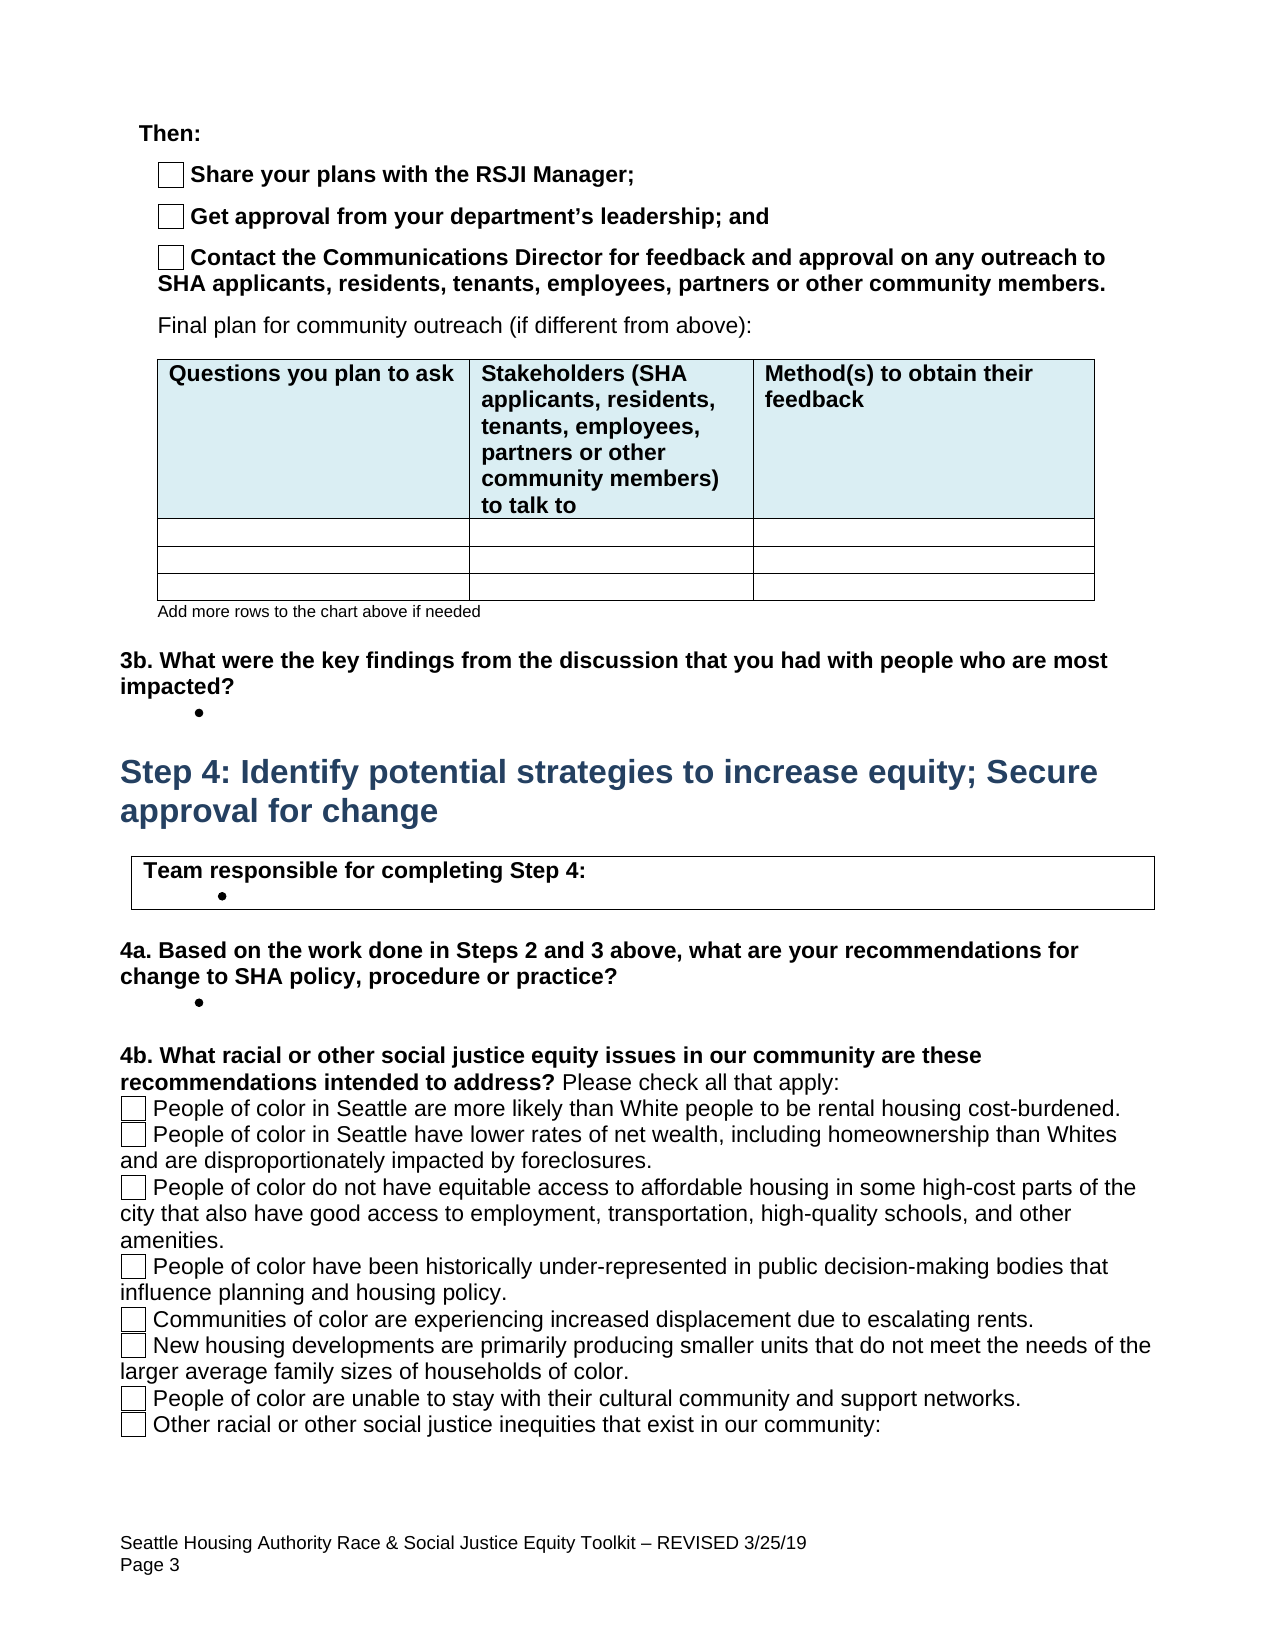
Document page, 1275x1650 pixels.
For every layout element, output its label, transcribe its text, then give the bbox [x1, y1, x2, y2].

text Step 4: Identify potential strategies to increase equity; Secure approval for change [120, 752, 1155, 829]
text People of color have been historically under-represented in public decision-making bodies that influence planning and housing policy. [120, 1253, 1155, 1306]
text Then: [139, 120, 1155, 146]
text People of color do not have equitable access to affordable housing in some high-cost parts of the city that also have good access to employment, transportation, high-quality schools, and other amenities. [120, 1174, 1155, 1253]
table_header Questions you plan to ask [158, 360, 469, 518]
table_cell [754, 519, 1094, 546]
text People of color in Seattle have lower rates of net wealth, including homeownership than Whites and are disproportionately impacted by foreclosures. [120, 1121, 1155, 1174]
table_cell [158, 547, 469, 573]
table_cell [754, 547, 1094, 573]
table_cell [158, 519, 469, 546]
text People of color in Seattle are more likely than White people to be rental housing cost-burdened. [120, 1095, 1155, 1121]
table_header Stakeholders (SHA applicants, residents, tenants, employees, partners or other community members) to talk to [470, 360, 753, 518]
text 3b. What were the key findings from the discussion that you had with people who are most impacted? [120, 647, 1155, 699]
table_header Team responsible for completing Step 4: [132, 857, 1154, 909]
table_cell [470, 519, 753, 546]
table_header Method(s) to obtain their feedback [754, 360, 1094, 518]
table_cell [754, 574, 1094, 600]
table_cell [470, 574, 753, 600]
text Contact the Communications Director for feedback and approval on any outreach to SHA applicants, residents, tenants, employees, partners or other community members. [157, 244, 1155, 297]
text 4b. What racial or other social justice equity issues in our community are these recommendations intended to address? Please check all that apply: [120, 1042, 1155, 1095]
text Final plan for community outreach (if different from above): [157, 312, 1155, 338]
text Other racial or other social justice inequities that exist in our community: [120, 1411, 1155, 1437]
table_cell [470, 547, 753, 573]
text People of color are unable to stay with their cultural community and support networks. [120, 1385, 1155, 1411]
text Add more rows to the chart above if needed [157, 601, 1155, 621]
table_cell [158, 574, 469, 600]
text Get approval from your department’s leadership; and [157, 203, 1155, 229]
text Share your plans with the RSJI Manager; [157, 161, 1155, 188]
text New housing developments are primarily producing smaller units that do not meet the needs of the larger average family sizes of households of color. [120, 1332, 1155, 1385]
text Communities of color are experiencing increased displacement due to escalating rents. [120, 1306, 1155, 1332]
text 4a. Based on the work done in Steps 2 and 3 above, what are your recommendations for change to SHA policy, procedure or practice? [120, 937, 1155, 989]
